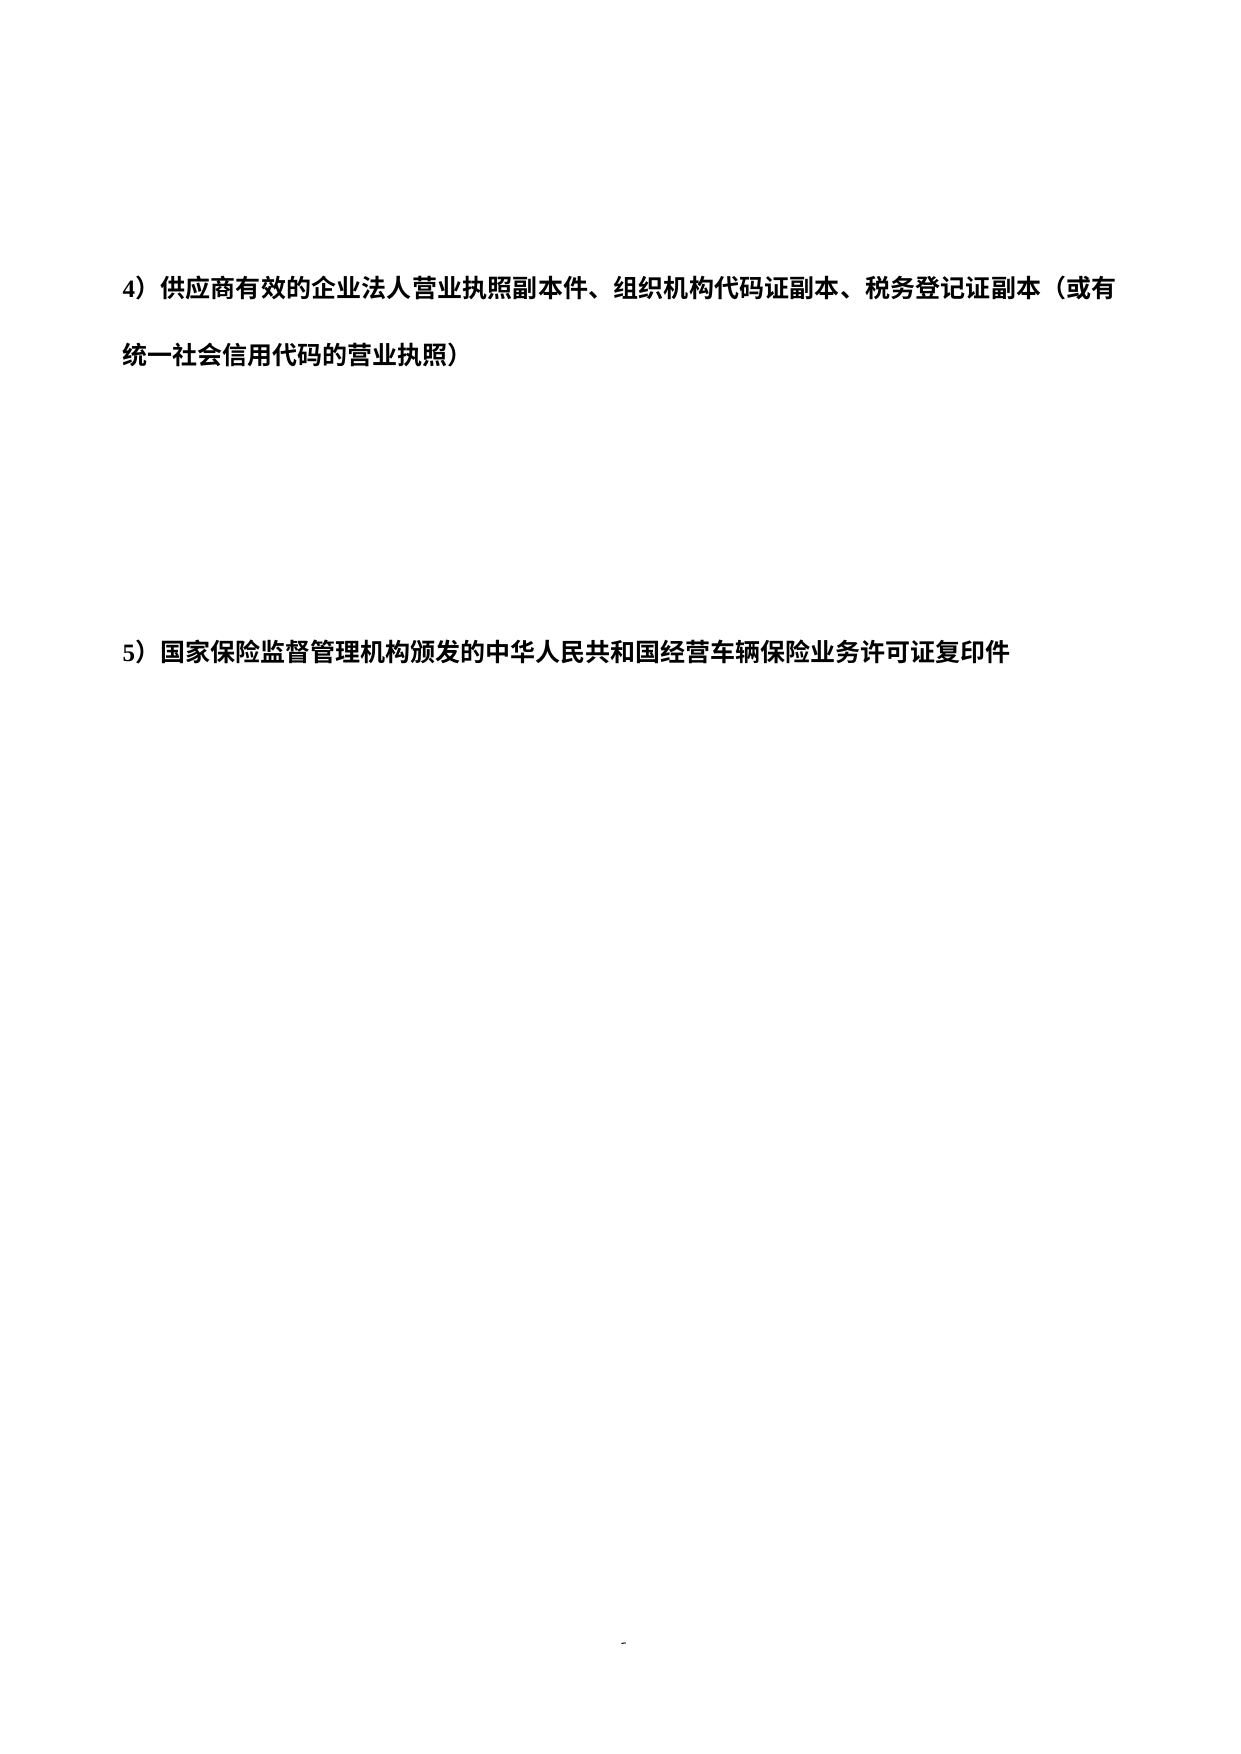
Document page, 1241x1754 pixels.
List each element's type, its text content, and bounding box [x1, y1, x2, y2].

subtitle 5）国家保险监督管理机构颁发的中华人民共和国经营车辆保险业务许可证复印件 [122, 633, 1180, 669]
subtitle 4）供应商有效的企业法人营业执照副本件、组织机构代码证副本、税务登记证副本（或有统一社会信用代码的营业执照） [122, 268, 1118, 371]
